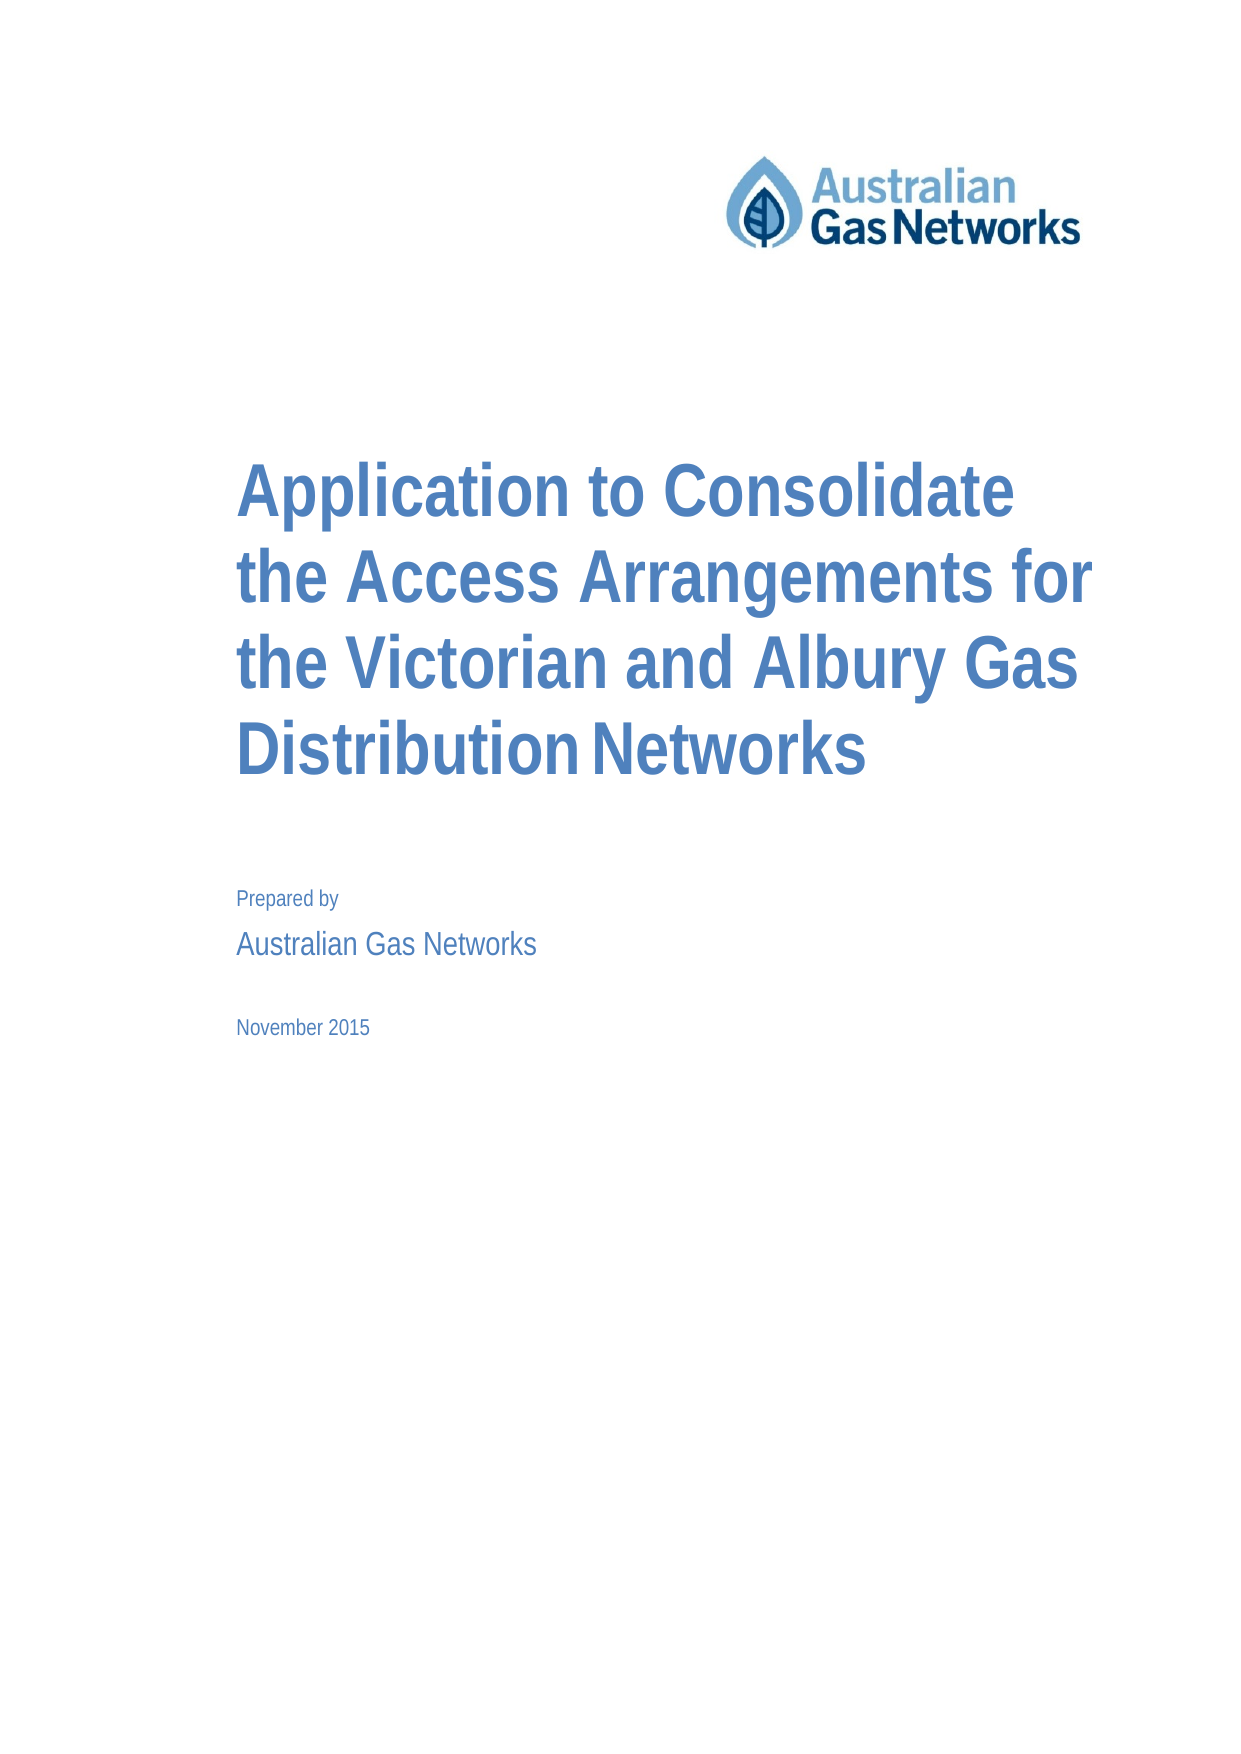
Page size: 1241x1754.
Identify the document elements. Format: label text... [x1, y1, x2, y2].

picture [714, 150, 1093, 257]
subtitle Prepared by [236, 885, 1122, 912]
subtitle November 2015 [236, 1014, 1122, 1040]
subtitle Australian Gas Networks [236, 924, 1122, 962]
subtitle Application to Consolidate the Access Arrangements for the Victorian and Albury Gas Distribution Networks [236, 446, 1122, 790]
